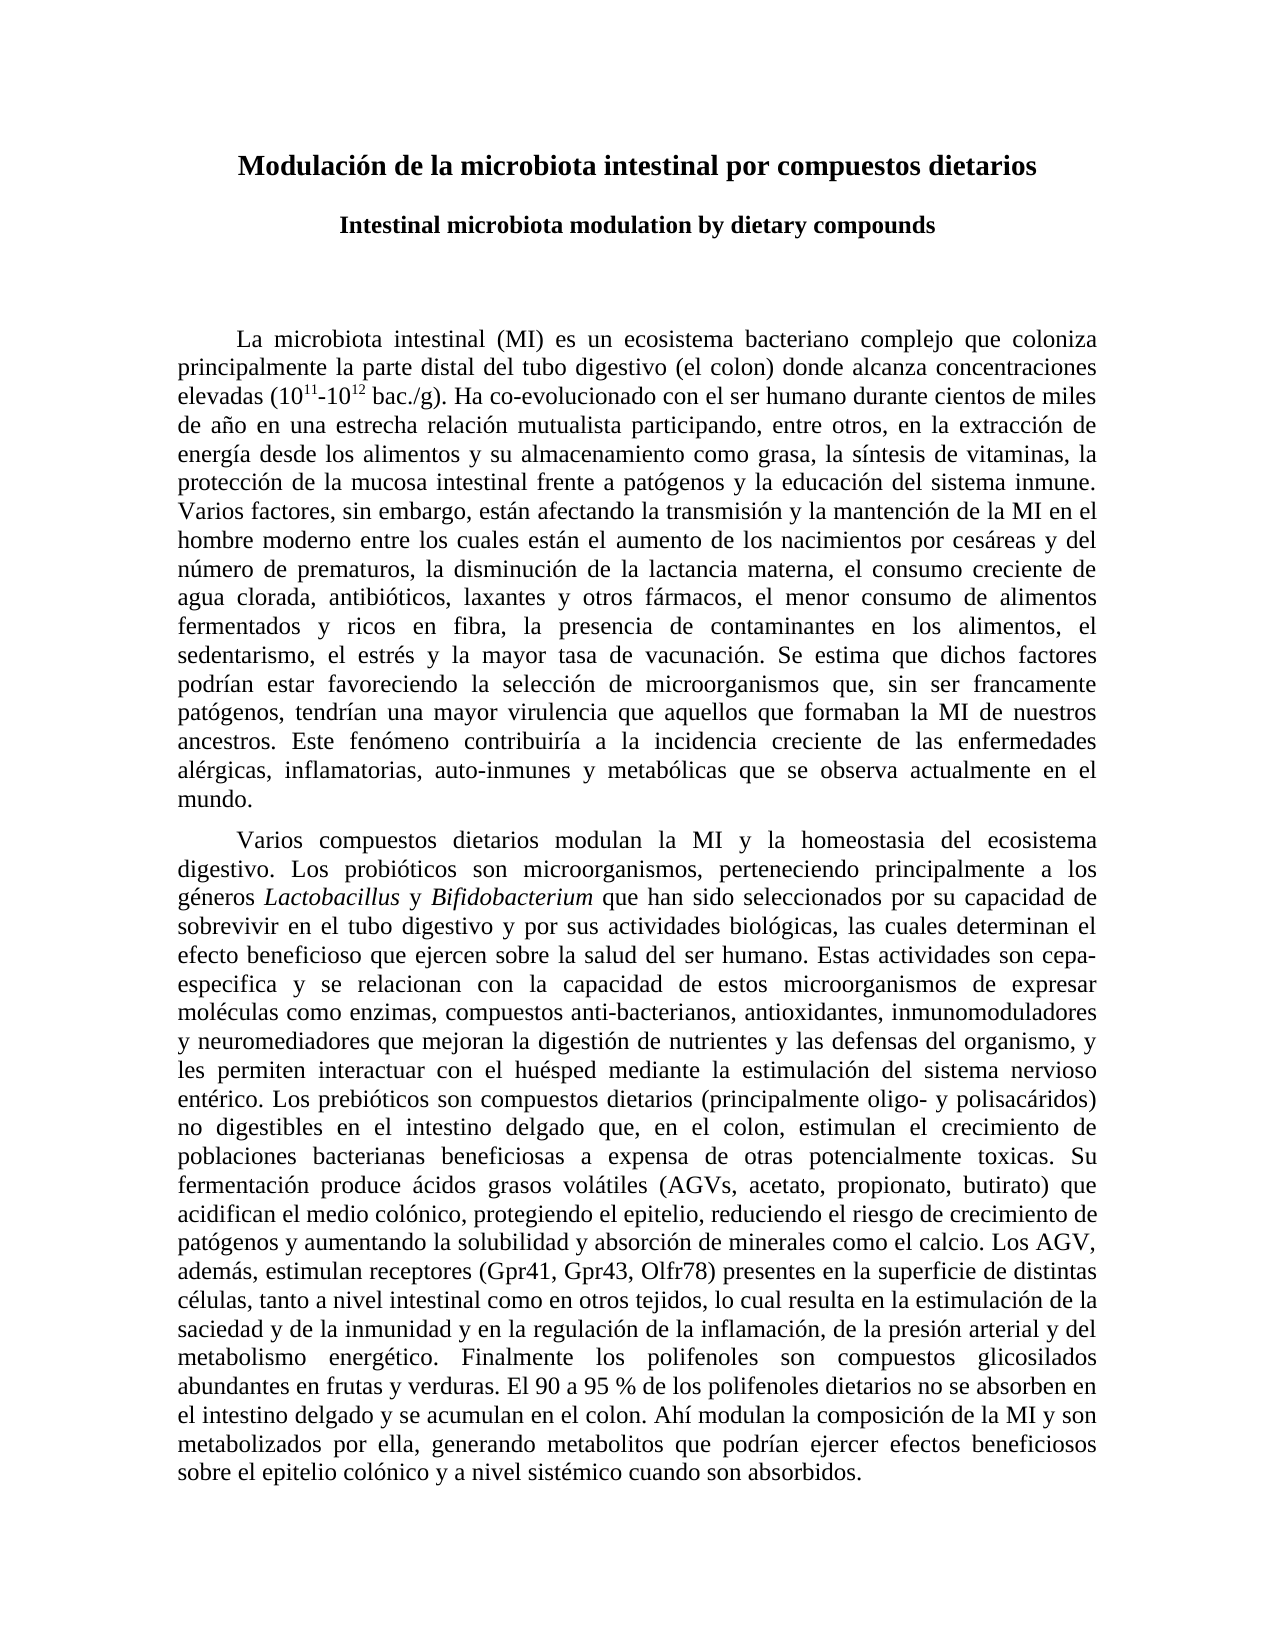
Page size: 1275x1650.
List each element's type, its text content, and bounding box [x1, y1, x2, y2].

text La microbiota intestinal (MI) es un ecosistema bacteriano complejo que coloniza principalmente la parte distal del tubo digestivo (el colon) donde alcanza concentraciones elevadas (1011-1012 bac./g). Ha co-evolucionado con el ser humano durante cientos de miles de año en una estrecha relación mutualista participando, entre otros, en la extracción de energía desde los alimentos y su almacenamiento como grasa, la síntesis de vitaminas, la protección de la mucosa intestinal frente a patógenos y la educación del sistema inmune. Varios factores, sin embargo, están afectando la transmisión y la mantención de la MI en el hombre moderno entre los cuales están el aumento de los nacimientos por cesáreas y del número de prematuros, la disminución de la lactancia materna, el consumo creciente de agua clorada, antibióticos, laxantes y otros fármacos, el menor consumo de alimentos fermentados y ricos en fibra, la presencia de contaminantes en los alimentos, el sedentarismo, el estrés y la mayor tasa de vacunación. Se estima que dichos factores podrían estar favoreciendo la selección de microorganismos que, sin ser francamente patógenos, tendrían una mayor virulencia que aquellos que formaban la MI de nuestros ancestros. Este fenómeno contribuiría a la incidencia creciente de las enfermedades alérgicas, inflamatorias, auto-inmunes y metabólicas que se observa actualmente en el mundo. [177, 324, 1098, 812]
text Varios compuestos dietarios modulan la MI y la homeostasia del ecosistema digestivo. Los probióticos son microorganismos, perteneciendo principalmente a los géneros Lactobacillus y Bifidobacterium que han sido seleccionados por su capacidad de sobrevivir en el tubo digestivo y por sus actividades biológicas, las cuales determinan el efecto beneficioso que ejercen sobre la salud del ser humano. Estas actividades son cepa-especifica y se relacionan con la capacidad de estos microorganismos de expresar moléculas como enzimas, compuestos anti-bacterianos, antioxidantes, inmunomoduladores y neuromediadores que mejoran la digestión de nutrientes y las defensas del organismo, y les permiten interactuar con el huésped mediante la estimulación del sistema nervioso entérico. Los prebióticos son compuestos dietarios (principalmente oligo- y polisacáridos) no digestibles en el intestino delgado que, en el colon, estimulan el crecimiento de poblaciones bacterianas beneficiosas a expensa de otras potencialmente toxicas. Su fermentación produce ácidos grasos volátiles (AGVs, acetato, propionato, butirato) que acidifican el medio colónico, protegiendo el epitelio, reduciendo el riesgo de crecimiento de patógenos y aumentando la solubilidad y absorción de minerales como el calcio. Los AGV, además, estimulan receptores (Gpr41, Gpr43, Olfr78) presentes en la superficie de distintas células, tanto a nivel intestinal como en otros tejidos, lo cual resulta en la estimulación de la saciedad y de la inmunidad y en la regulación de la inflamación, de la presión arterial y del metabolismo energético. Finalmente los polifenoles son compuestos glicosilados abundantes en frutas y verduras. El 90 a 95 % de los polifenoles dietarios no se absorben en el intestino delgado y se acumulan en el colon. Ahí modulan la composición de la MI y son metabolizados por ella, generando metabolitos que podrían ejercer efectos beneficiosos sobre el epitelio colónico y a nivel sistémico cuando son absorbidos. [177, 825, 1098, 1486]
text Modulación de la microbiota intestinal por compuestos dietarios [177, 148, 1098, 181]
text Intestinal microbiota modulation by dietary compounds [177, 210, 1098, 239]
